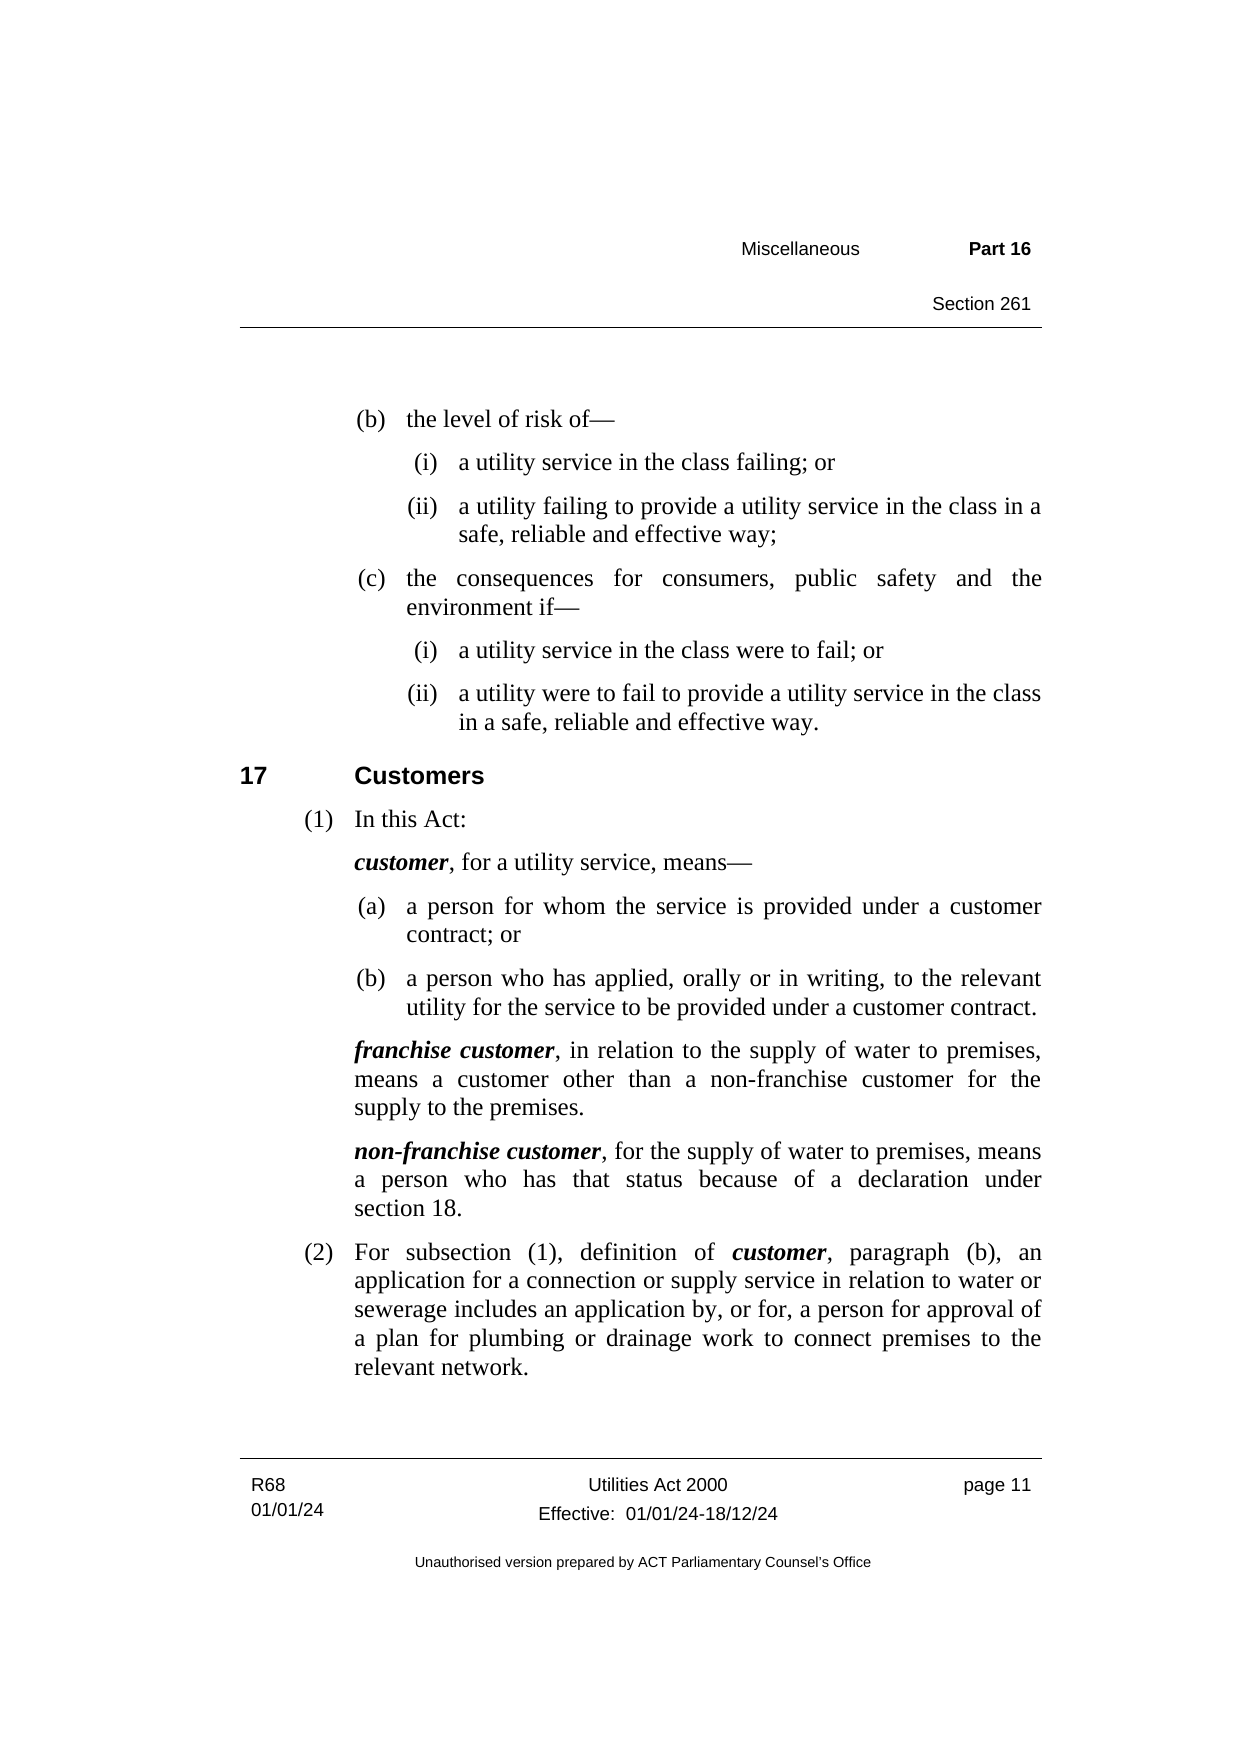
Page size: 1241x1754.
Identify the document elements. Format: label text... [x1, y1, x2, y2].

text (c) the consequences for consumers, public safety and the environment if— [239, 563, 1042, 620]
text (b) the level of risk of— [239, 404, 1042, 433]
text (ii) a utility were to fail to provide a utility service in the class in a safe, reliable and effective way. [239, 678, 1042, 736]
text customer, for a utility service, means— [354, 847, 1042, 876]
text franchise customer, in relation to the supply of water to premises, means a customer other than a non-franchise customer for the supply to the premises. [354, 1035, 1042, 1121]
text (ii) a utility failing to provide a utility service in the class in a safe, reliable and effective way; [239, 491, 1042, 548]
text (i) a utility service in the class failing; or [239, 447, 1042, 476]
text (a) a person for whom the service is provided under a customer contract; or [239, 891, 1042, 948]
text (i) a utility service in the class were to fail; or [239, 635, 1042, 664]
text (b) a person who has applied, orally or in writing, to the relevant utility for the service to be provided under a customer contract. [239, 963, 1042, 1020]
text 17 Customers [239, 761, 1042, 789]
text (1) In this Act: [239, 804, 1042, 833]
text non-franchise customer, for the supply of water to premises, means a person who has that status because of a declaration under section 18. [354, 1136, 1042, 1222]
text (2) For subsection (1), definition of customer, paragraph (b), an application for a connection or supply service in relation to water or sewerage includes an application by, or for, a person for approval of a plan for plumbing or drainage work to connect premises to the relevant network. [239, 1237, 1042, 1380]
